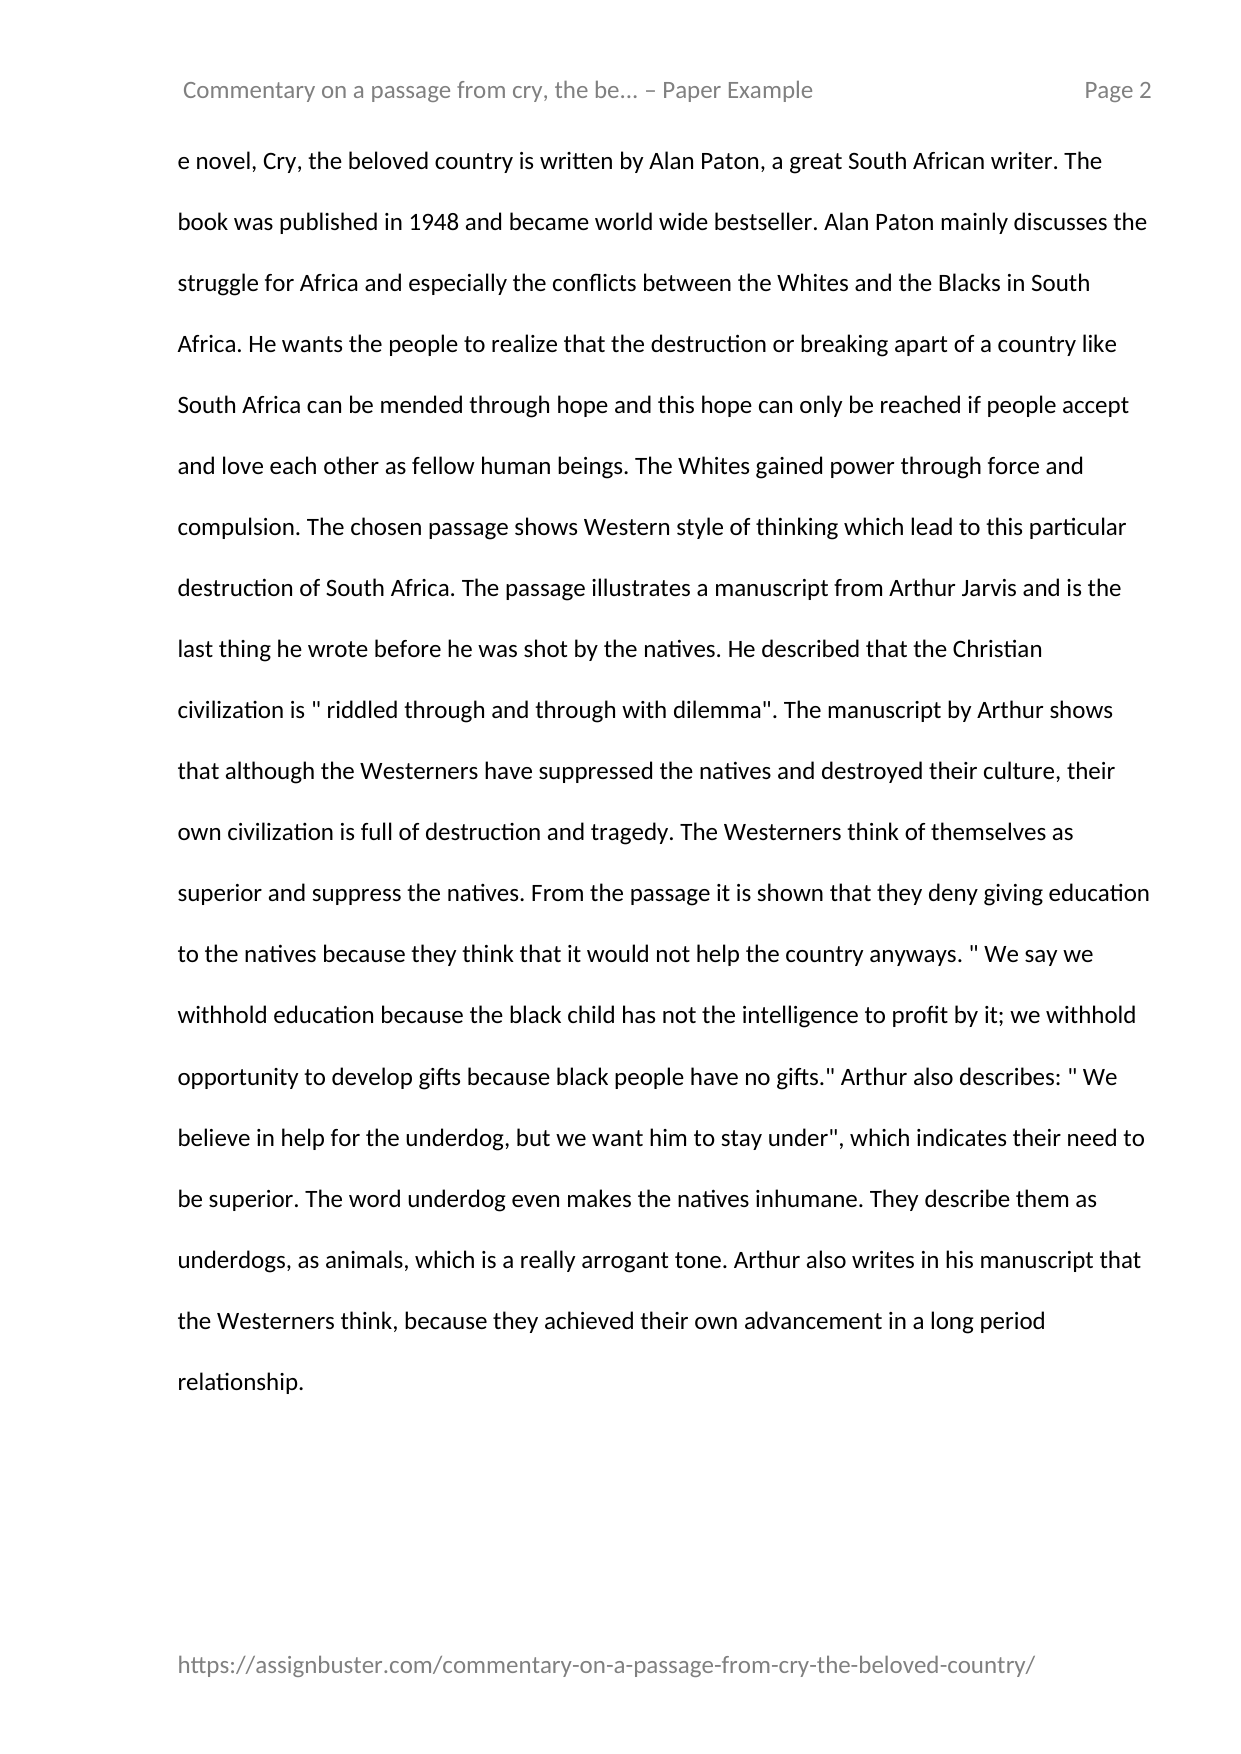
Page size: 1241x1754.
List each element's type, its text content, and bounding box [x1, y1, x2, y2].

text e novel, Cry, the beloved country is written by Alan Paton, a great South African writer. The book was published in 1948 and became world wide bestseller. Alan Paton mainly discusses the struggle for Africa and especially the conflicts between the Whites and the Blacks in South Africa. He wants the people to realize that the destruction or breaking apart of a country like South Africa can be mended through hope and this hope can only be reached if people accept and love each other as fellow human beings. The Whites gained power through force and compulsion. The chosen passage shows Western style of thinking which lead to this particular destruction of South Africa. The passage illustrates a manuscript from Arthur Jarvis and is the last thing he wrote before he was shot by the natives. He described that the Christian civilization is " riddled through and through with dilemma". The manuscript by Arthur shows that although the Westerners have suppressed the natives and destroyed their culture, their own civilization is full of destruction and tragedy. The Westerners think of themselves as superior and suppress the natives. From the passage it is shown that they deny giving education to the natives because they think that it would not help the country anyways. " We say we withhold education because the black child has not the intelligence to profit by it; we withhold opportunity to develop gifts because black people have no gifts." Arthur also describes: " We believe in help for the underdog, but we want him to stay under", which indicates their need to be superior. The word underdog even makes the natives inhumane. They describe them as underdogs, as animals, which is a really arrogant tone. Arthur also writes in his manuscript that the Westerners think, because they achieved their own advancement in a long period relationship. [177, 145, 1152, 1396]
